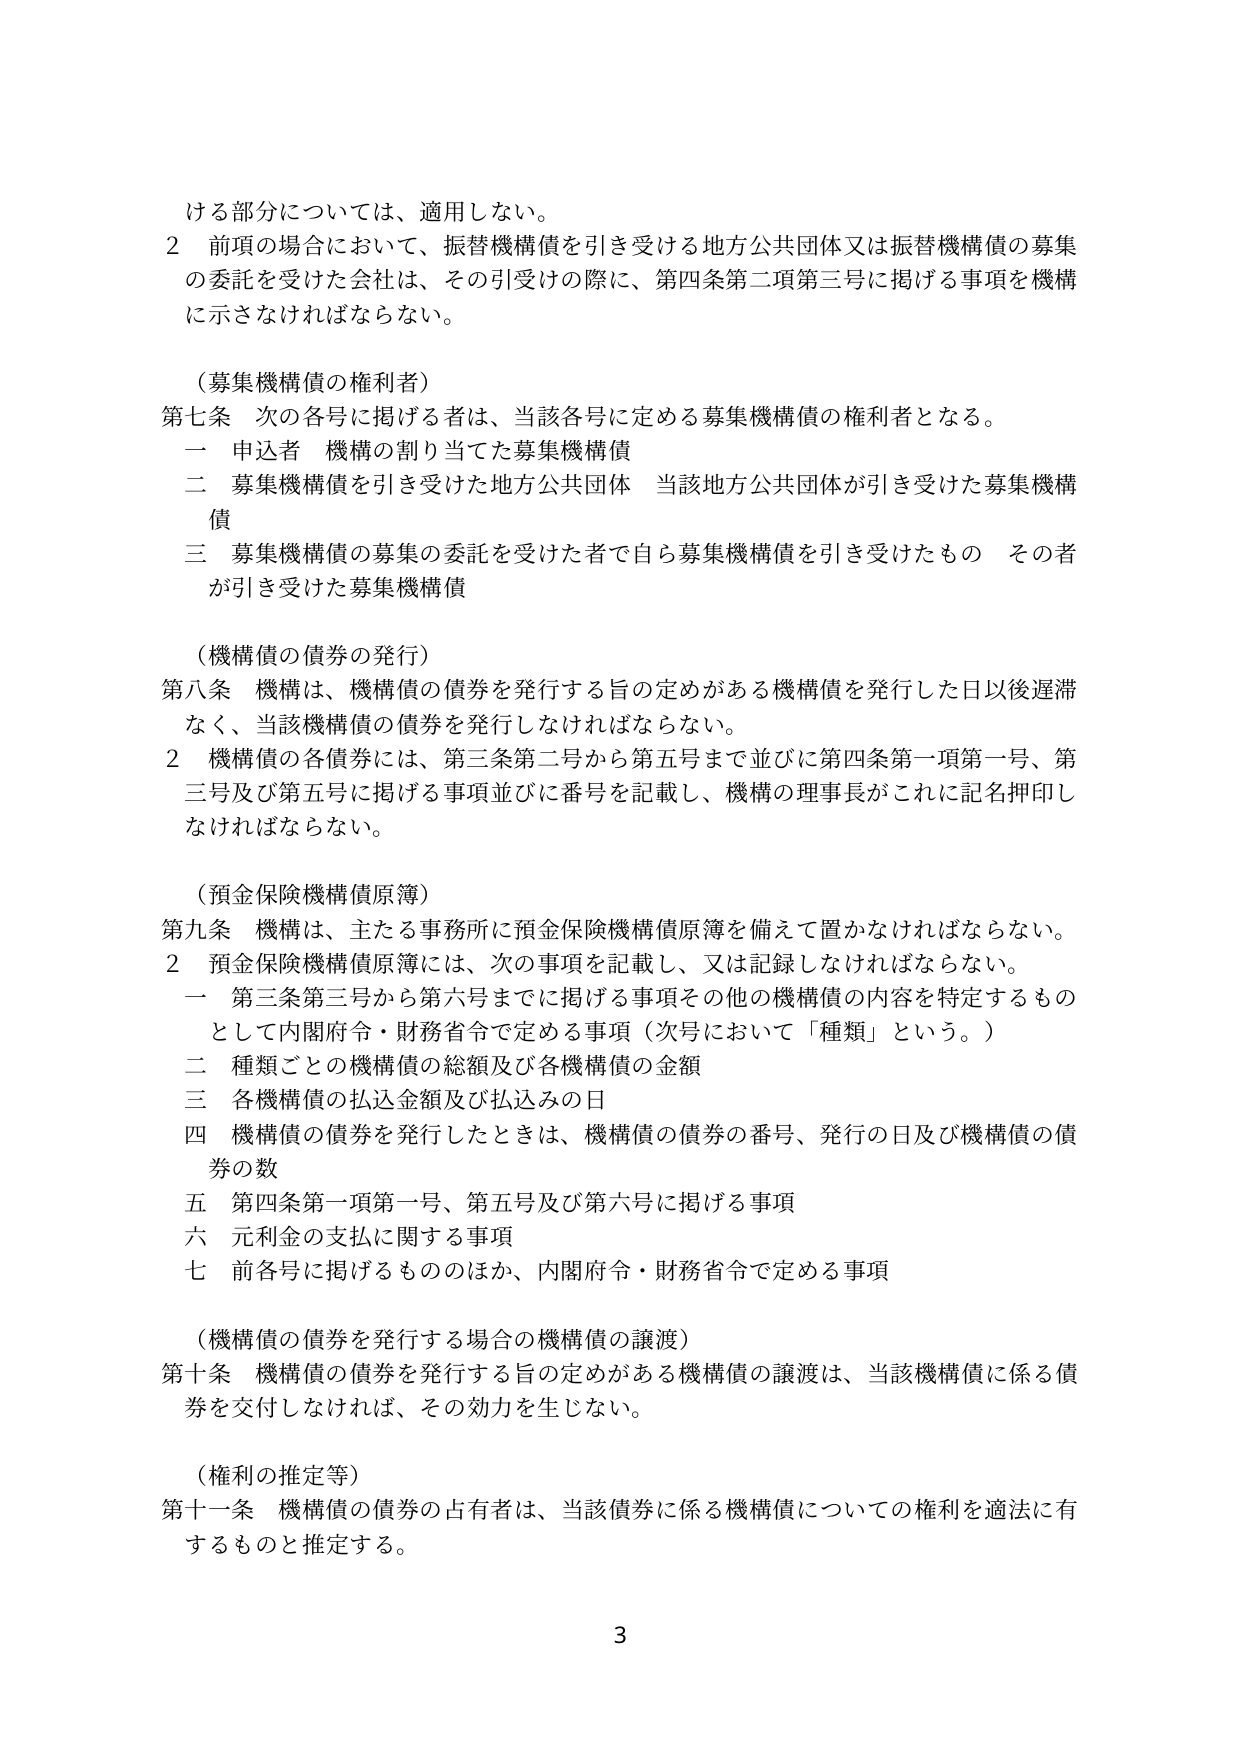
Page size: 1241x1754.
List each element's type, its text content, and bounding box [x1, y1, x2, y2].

text 二 募集機構債を引き受けた地方公共団体 当該地方公共団体が引き受けた募集機構債 [184, 467, 1079, 535]
text ２ 預金保険機構債原簿には、次の事項を記載し、又は記録しなければならない。 [161, 945, 1079, 979]
text 第九条 機構は、主たる事務所に預金保険機構債原簿を備えて置かなければならない。 [161, 911, 1079, 945]
text 第十一条 機構債の債券の占有者は、当該債券に係る機構債についての権利を適法に有するものと推定する。 [161, 1492, 1079, 1560]
text （機構債の債券を発行する場合の機構債の譲渡） [184, 1321, 1079, 1355]
text ２ 機構債の各債券には、第三条第二号から第五号まで並びに第四条第一項第一号、第三号及び第五号に掲げる事項並びに番号を記載し、機構の理事長がこれに記名押印しなければならない。 [161, 740, 1079, 843]
text 五 第四条第一項第一号、第五号及び第六号に掲げる事項 [184, 1184, 1079, 1219]
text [161, 194, 1079, 228]
text （機構債の債券の発行） [184, 638, 1079, 672]
text 六 元利金の支払に関する事項 [184, 1219, 1079, 1253]
text （権利の推定等） [184, 1458, 1079, 1492]
text （預金保険機構債原簿） [184, 877, 1079, 911]
text 二 種類ごとの機構債の総額及び各機構債の金額 [184, 1048, 1079, 1082]
text 第八条 機構は、機構債の債券を発行する旨の定めがある機構債を発行した日以後遅滞なく、当該機構債の債券を発行しなければならない。 [161, 672, 1079, 740]
text 四 機構債の債券を発行したときは、機構債の債券の番号、発行の日及び機構債の債券の数 [184, 1116, 1079, 1184]
text ２ 前項の場合において、振替機構債を引き受ける地方公共団体又は振替機構債の募集の委託を受けた会社は、その引受けの際に、第四条第二項第三号に掲げる事項を機構に示さなければならない。 [161, 228, 1079, 330]
text 三 各機構債の払込金額及び払込みの日 [184, 1082, 1079, 1116]
text 三 募集機構債の募集の委託を受けた者で自ら募集機構債を引き受けたもの その者が引き受けた募集機構債 [184, 535, 1079, 604]
text 一 第三条第三号から第六号までに掲げる事項その他の機構債の内容を特定するものとして内閣府令・財務省令で定める事項（次号において「種類」という。） [184, 979, 1079, 1048]
text 一 申込者 機構の割り当てた募集機構債 [184, 433, 1079, 467]
text （募集機構債の権利者） [184, 364, 1079, 399]
text 第七条 次の各号に掲げる者は、当該各号に定める募集機構債の権利者となる。 [161, 399, 1079, 433]
text 七 前各号に掲げるもののほか、内閣府令・財務省令で定める事項 [184, 1253, 1079, 1287]
text 第十条 機構債の債券を発行する旨の定めがある機構債の譲渡は、当該機構債に係る債券を交付しなければ、その効力を生じない。 [161, 1355, 1079, 1424]
